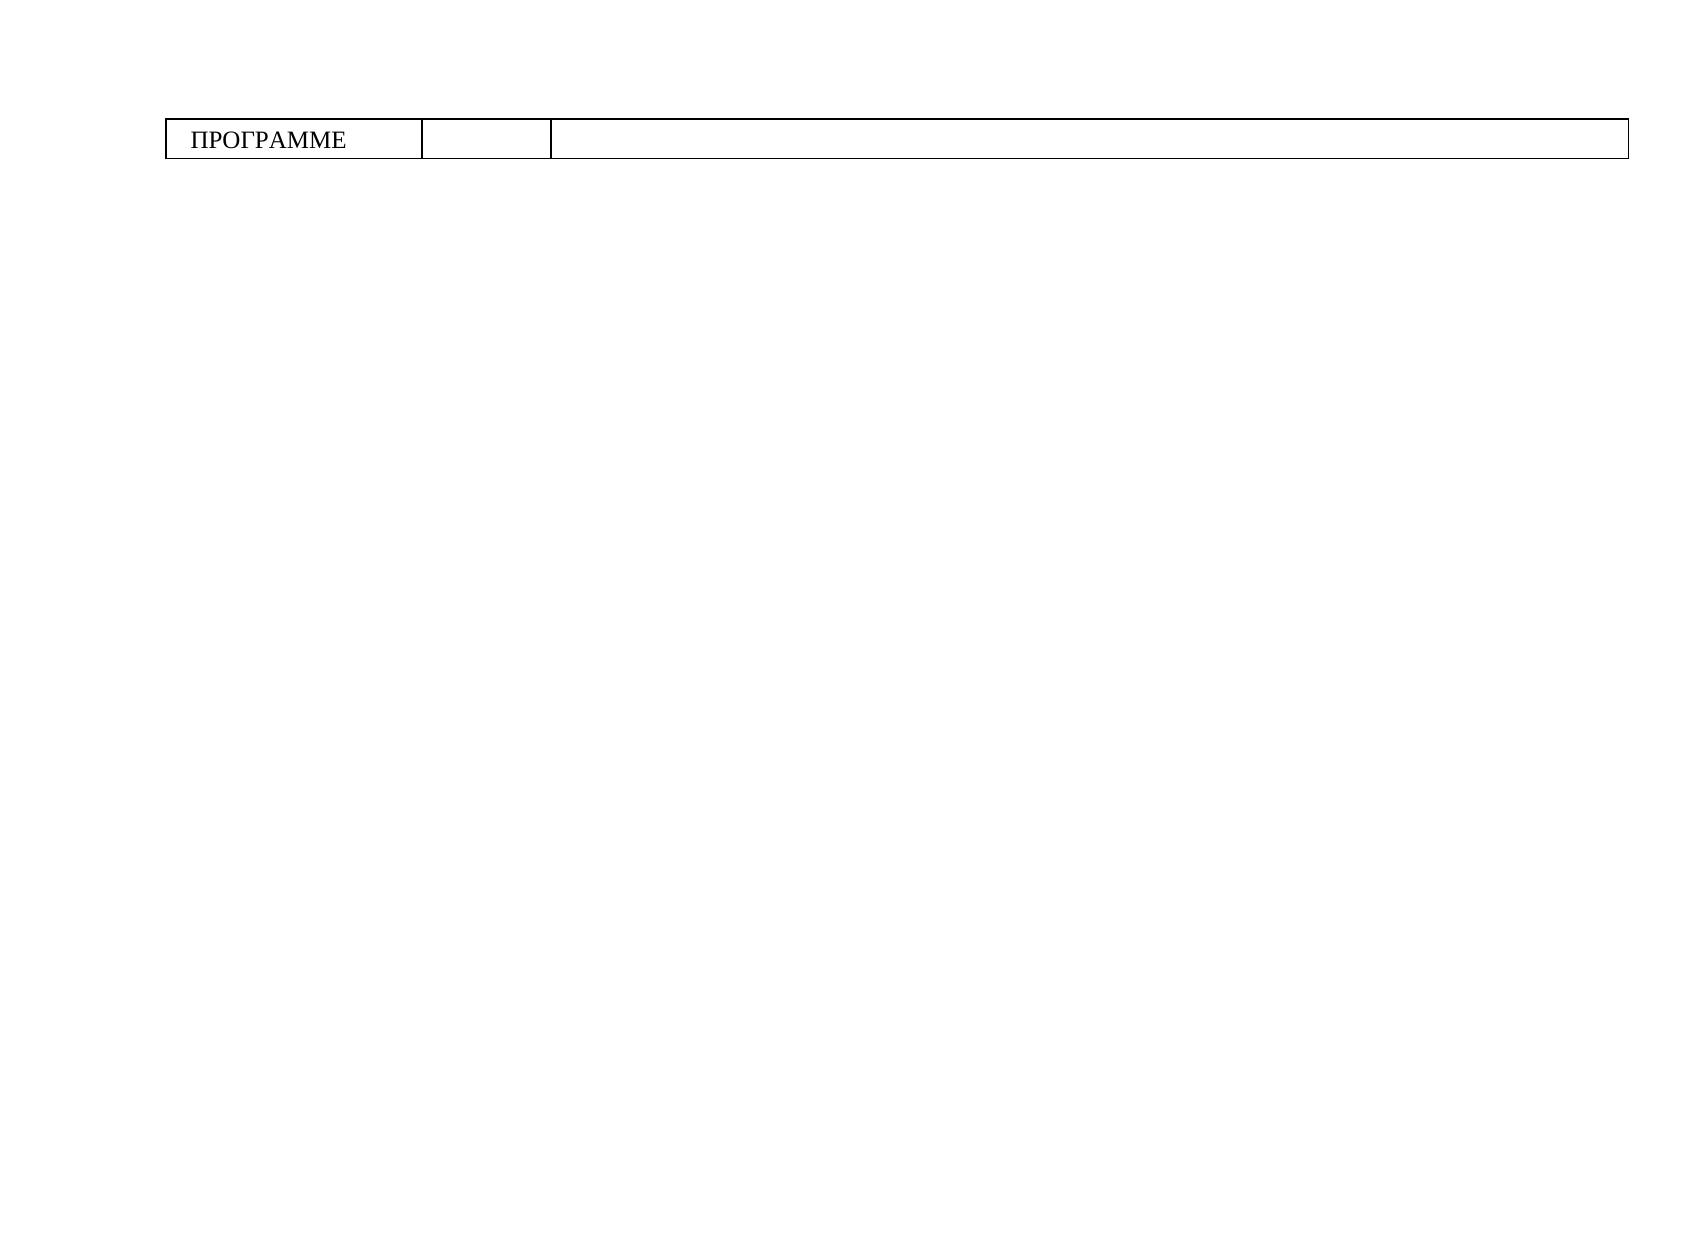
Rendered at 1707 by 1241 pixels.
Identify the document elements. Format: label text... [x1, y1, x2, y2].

table_cell 34 [423, 120, 550, 157]
table_cell [552, 120, 1628, 157]
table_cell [167, 120, 421, 157]
